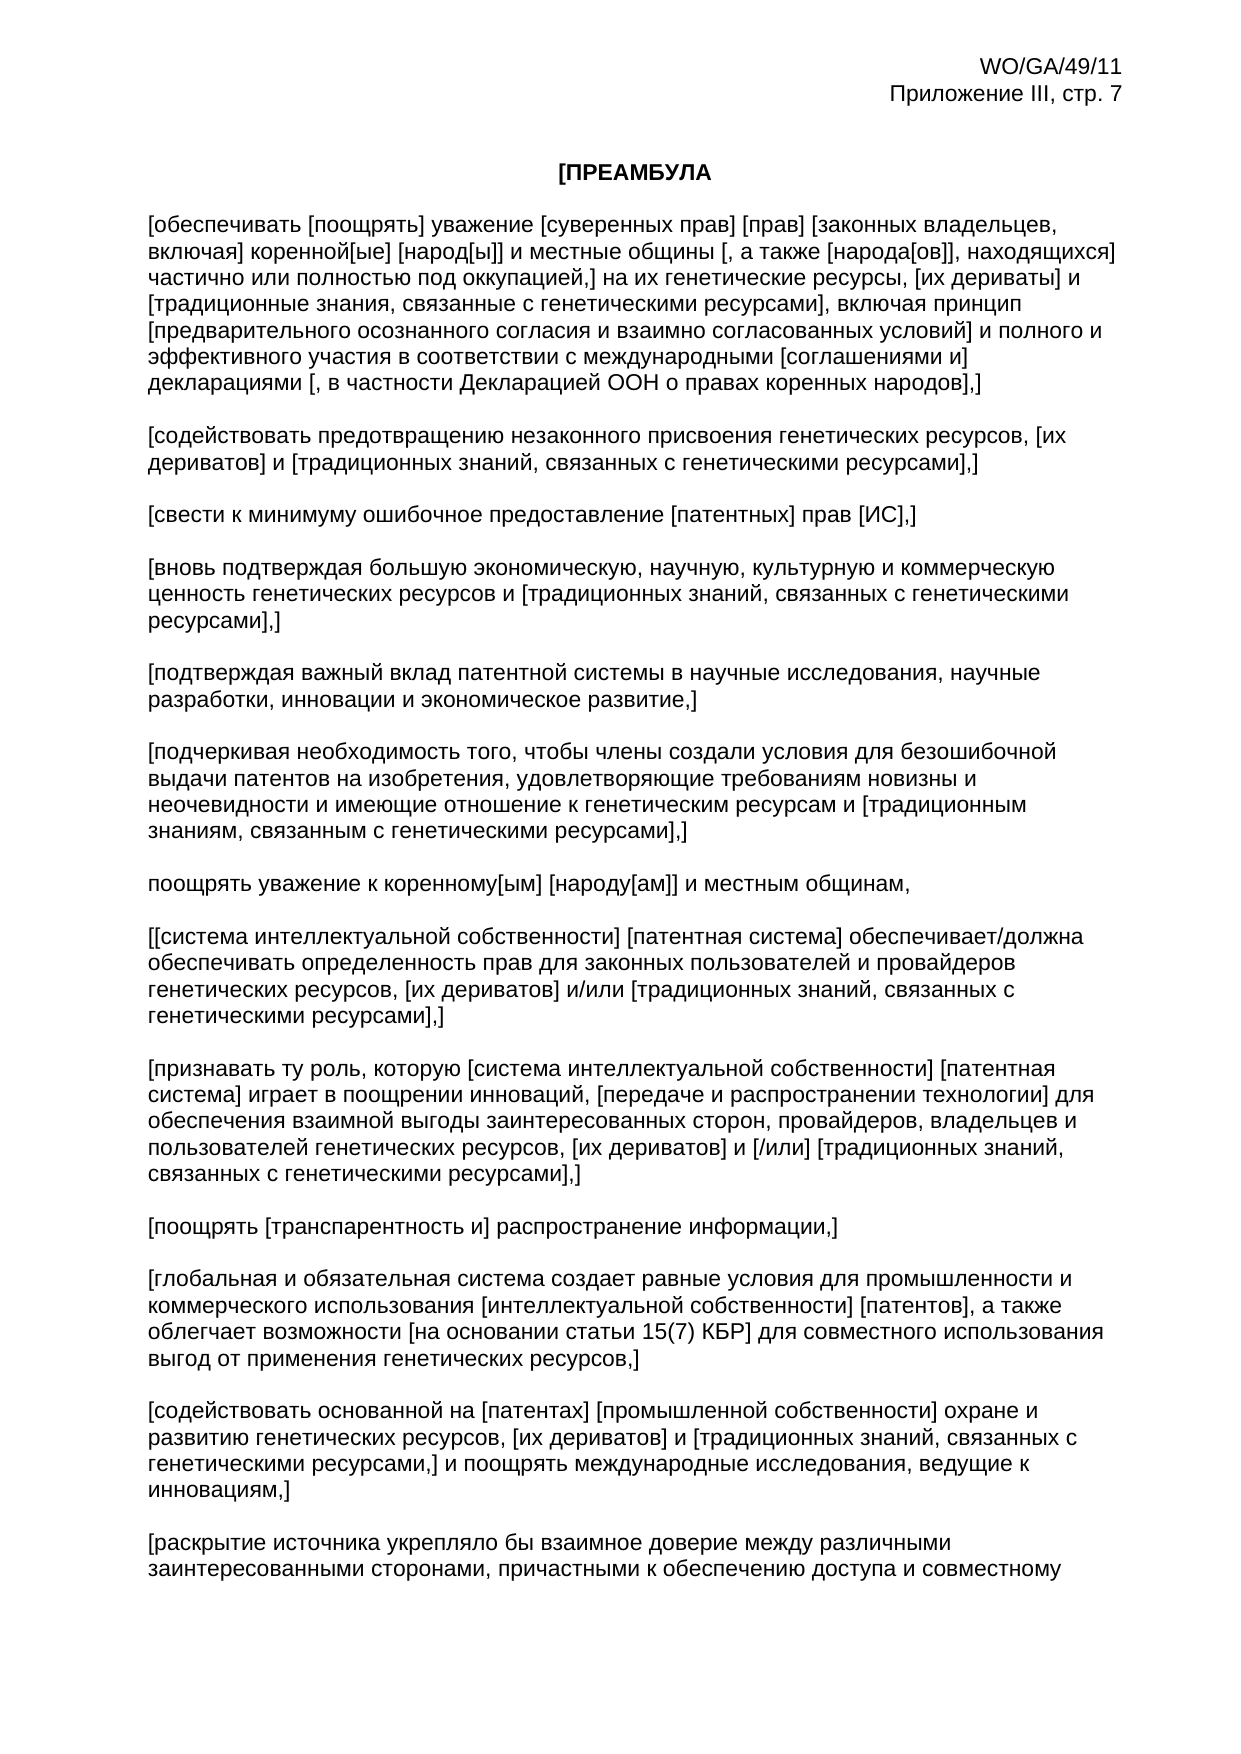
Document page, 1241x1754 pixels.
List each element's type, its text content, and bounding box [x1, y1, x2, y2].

text [подчеркивая необходимость того, чтобы члены создали условия для безошибочной выдачи патентов на изобретения, удовлетворяющие требованиям новизны и неочевидности и имеющие отношение к генетическим ресурсам и [традиционным знаниям, связанным с генетическими ресурсами],] [148, 738, 1122, 844]
text [содействовать основанной на [патентах] [промышленной собственности] охране и развитию генетических ресурсов, [их дериватов] и [традиционных знаний, связанных с генетическими ресурсами,] и поощрять международные исследования, ведущие к инновациям,] [148, 1397, 1122, 1503]
text [поощрять [транспарентность и] распространение информации,] [148, 1213, 1122, 1239]
text [глобальная и обязательная система создает равные условия для промышленности и коммерческого использования [интеллектуальной собственности] [патентов], а также облегчает возможности [на основании статьи 15(7) КБР] для совместного использования выгод от применения генетических ресурсов,] [148, 1265, 1122, 1371]
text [148, 1529, 1122, 1582]
text [признавать ту роль, которую [система интеллектуальной собственности] [патентная система] играет в поощрении инноваций, [передаче и распространении технологии] для обеспечения взаимной выгоды заинтересованных сторон, провайдеров, владельцев и пользователей генетических ресурсов, [их дериватов] и [/или] [традиционных знаний, связанных с генетическими ресурсами],] [148, 1054, 1122, 1186]
text [вновь подтверждая большую экономическую, научную, культурную и коммерческую ценность генетических ресурсов и [традиционных знаний, связанных с генетическими ресурсами],] [148, 554, 1122, 633]
text [ПРЕАМБУЛА [148, 158, 1122, 185]
text [подтверждая важный вклад патентной системы в научные исследования, научные разработки, инновации и экономическое развитие,] [148, 659, 1122, 712]
text [содействовать предотвращению незаконного присвоения генетических ресурсов, [их дериватов] и [традиционных знаний, связанных с генетическими ресурсами],] [148, 422, 1122, 475]
text [свести к минимуму ошибочное предоставление [патентных] прав [ИС],] [148, 501, 1122, 527]
text поощрять уважение к коренному[ым] [народу[ам]] и местным общинам, [148, 870, 1122, 896]
text [обеспечивать [поощрять] уважение [суверенных прав] [прав] [законных владельцев, включая] коренной[ые] [народ[ы]] и местные общины [, а также [народа[ов]], находящихся] частично или полностью под оккупацией,] на их генетические ресурсы, [их дериваты] и [традиционные знания, связанные с генетическими ресурсами], включая принцип [предварительного осознанного согласия и взаимно согласованных условий] и полного и эффективного участия в соответствии с международными [соглашениями и] декларациями [, в частности Декларацией ООН о правах коренных народов],] [148, 211, 1122, 396]
text [[система интеллектуальной собственности] [патентная система] обеспечивает/должна обеспечивать определенность прав для законных пользователей и провайдеров генетических ресурсов, [их дериватов] и/или [традиционных знаний, связанных с генетическими ресурсами],] [148, 923, 1122, 1028]
